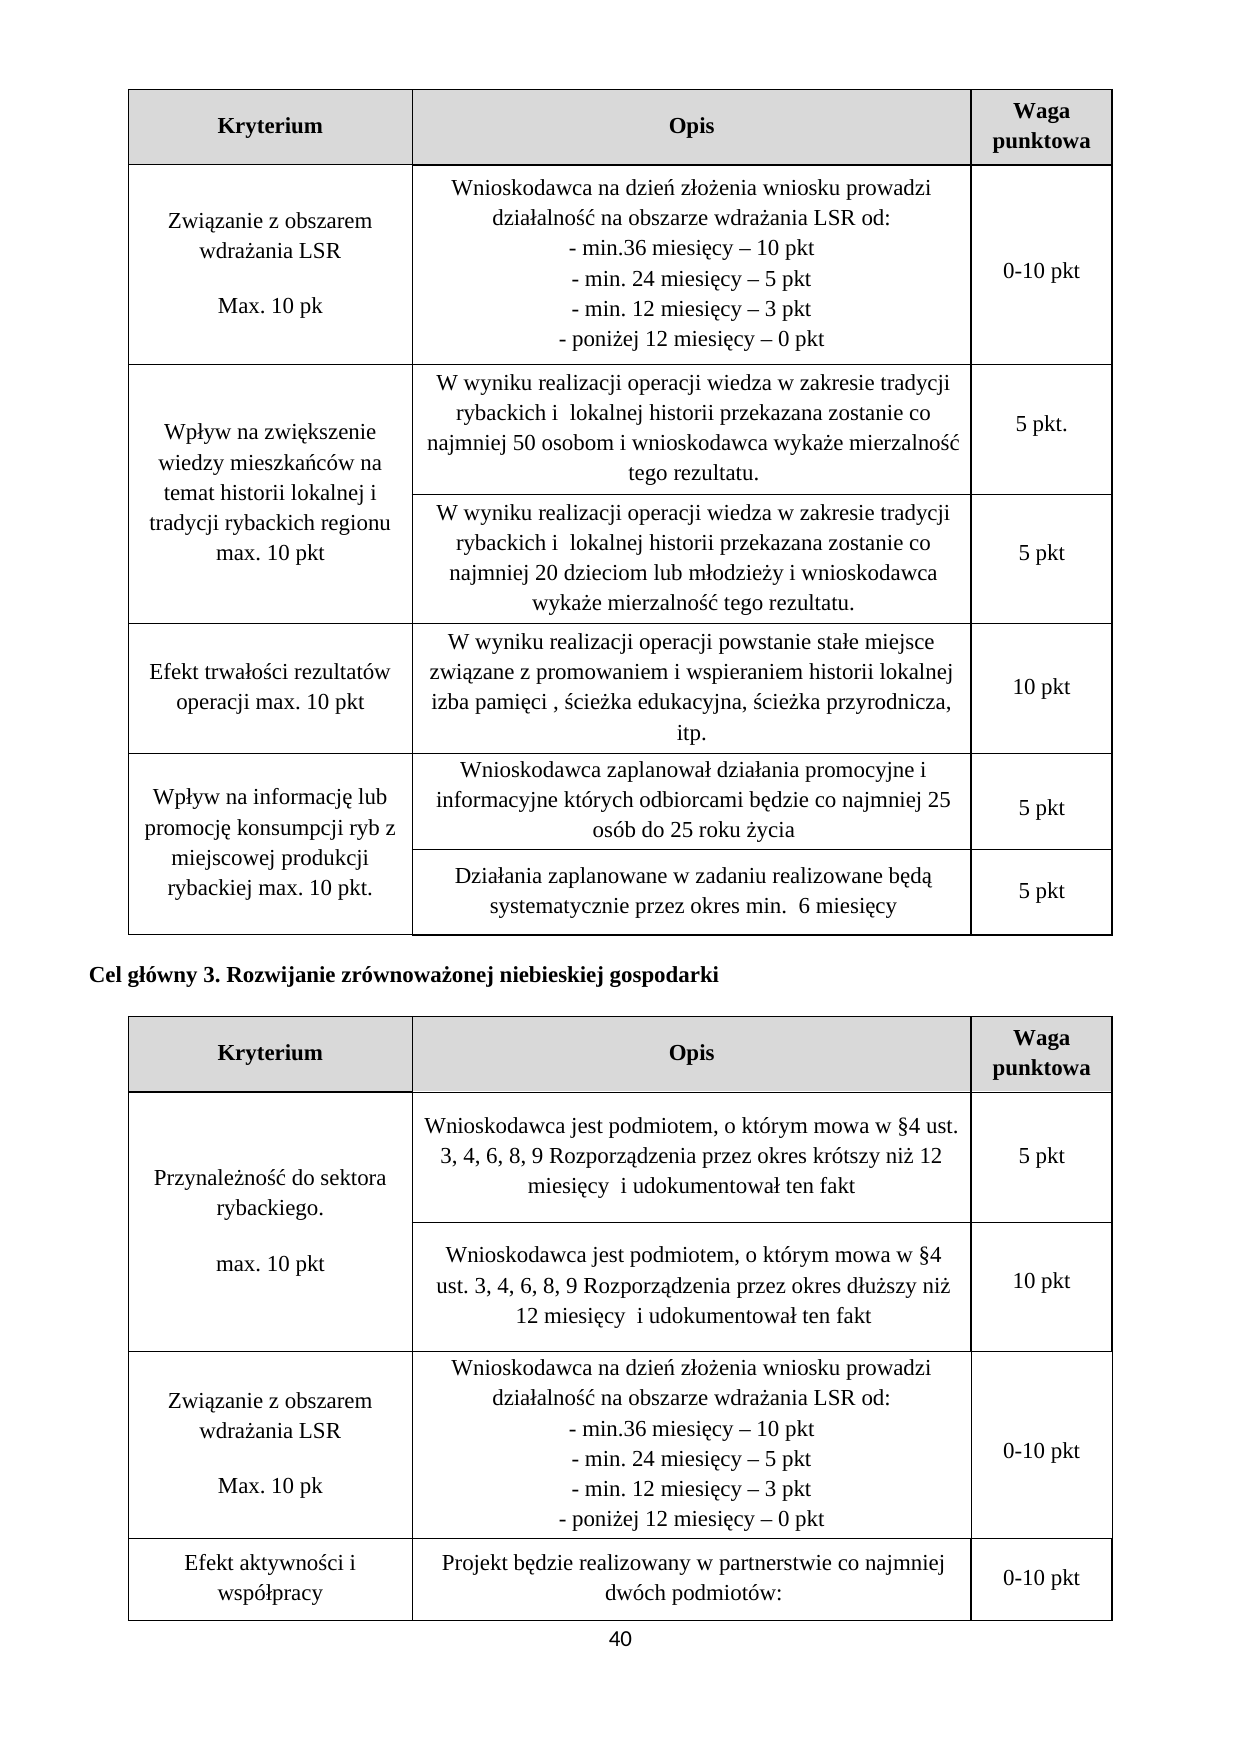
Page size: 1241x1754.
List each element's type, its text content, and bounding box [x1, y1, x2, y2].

table_cell 5 pkt [972, 495, 1111, 623]
table_header Waga punktowa [972, 90, 1111, 164]
table_cell Działania zaplanowane w zadaniu realizowane będą systematycznie przez okres min. 6 miesięcy [413, 850, 970, 934]
table_cell 5 pkt [972, 1093, 1111, 1222]
text Cel główny 3. Rozwijanie zrównoważonej niebieskiej gospodarki [89, 961, 1152, 987]
table_header Kryterium [129, 1017, 412, 1091]
table_header Opis [413, 90, 970, 164]
table_cell W wyniku realizacji operacji wiedza w zakresie tradycji rybackich i lokalnej historii przekazana zostanie co najmniej 20 dzieciom lub młodzieży i wnioskodawca wykaże mierzalność tego rezultatu. [413, 495, 970, 623]
table_cell Efekt trwałości rezultatów operacji max. 10 pkt [129, 624, 412, 752]
table_cell 0-10 pkt [972, 1539, 1111, 1620]
table_cell 0-10 pkt [972, 166, 1111, 364]
table_header Waga punktowa [972, 1017, 1111, 1091]
table_cell Przynależność do sektora rybackiego. max. 10 pkt [129, 1093, 412, 1351]
table_cell Wnioskodawca zaplanował działania promocyjne i informacyjne których odbiorcami będzie co najmniej 25 osób do 25 roku życia [413, 754, 970, 849]
table_cell Wpływ na zwiększenie wiedzy mieszkańców na temat historii lokalnej i tradycji rybackich regionu max. 10 pkt [129, 365, 412, 623]
table_header Kryterium [129, 90, 412, 164]
table_cell 5 pkt [972, 754, 1111, 849]
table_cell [413, 1539, 970, 1620]
table_cell Wpływ na informację lub promocję konsumpcji ryb z miejscowej produkcji rybackiej max. 10 pkt. [129, 754, 412, 934]
table_cell Związanie z obszarem wdrażania LSR Max. 10 pk [129, 165, 412, 364]
table_cell Wnioskodawca jest podmiotem, o którym mowa w §4 ust. 3, 4, 6, 8, 9 Rozporządzenia przez okres dłuższy niż 12 miesięcy i udokumentował ten fakt [413, 1223, 970, 1351]
table_cell 10 pkt [972, 1223, 1111, 1351]
table_cell W wyniku realizacji operacji powstanie stałe miejsce związane z promowaniem i wspieraniem historii lokalnej izba pamięci , ścieżka edukacyjna, ścieżka przyrodnicza, itp. [413, 624, 970, 752]
table_cell Wnioskodawca na dzień złożenia wniosku prowadzi działalność na obszarze wdrażania LSR od: - min.36 miesięcy – 10 pkt - min. 24 miesięcy – 5 pkt - min. 12 miesięcy – 3 pkt - poniżej 12 miesięcy – 0 pkt [413, 166, 970, 364]
table_cell Wnioskodawca na dzień złożenia wniosku prowadzi działalność na obszarze wdrażania LSR od: - min.36 miesięcy – 10 pkt - min. 24 miesięcy – 5 pkt - min. 12 miesięcy – 3 pkt - poniżej 12 miesięcy – 0 pkt [413, 1352, 971, 1537]
table_cell Wnioskodawca jest podmiotem, o którym mowa w §4 ust. 3, 4, 6, 8, 9 Rozporządzenia przez okres krótszy niż 12 miesięcy i udokumentował ten fakt [413, 1093, 970, 1222]
table_cell W wyniku realizacji operacji wiedza w zakresie tradycji rybackich i lokalnej historii przekazana zostanie co najmniej 50 osobom i wnioskodawca wykaże mierzalność tego rezultatu. [413, 365, 970, 494]
table_cell 10 pkt [972, 624, 1111, 752]
table_header Opis [413, 1017, 970, 1091]
table_cell 5 pkt [972, 850, 1111, 934]
table_cell 0-10 pkt [972, 1352, 1112, 1537]
table_cell Związanie z obszarem wdrażania LSR Max. 10 pk [129, 1352, 412, 1537]
table_cell 5 pkt. [972, 365, 1111, 494]
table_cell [129, 1539, 412, 1620]
